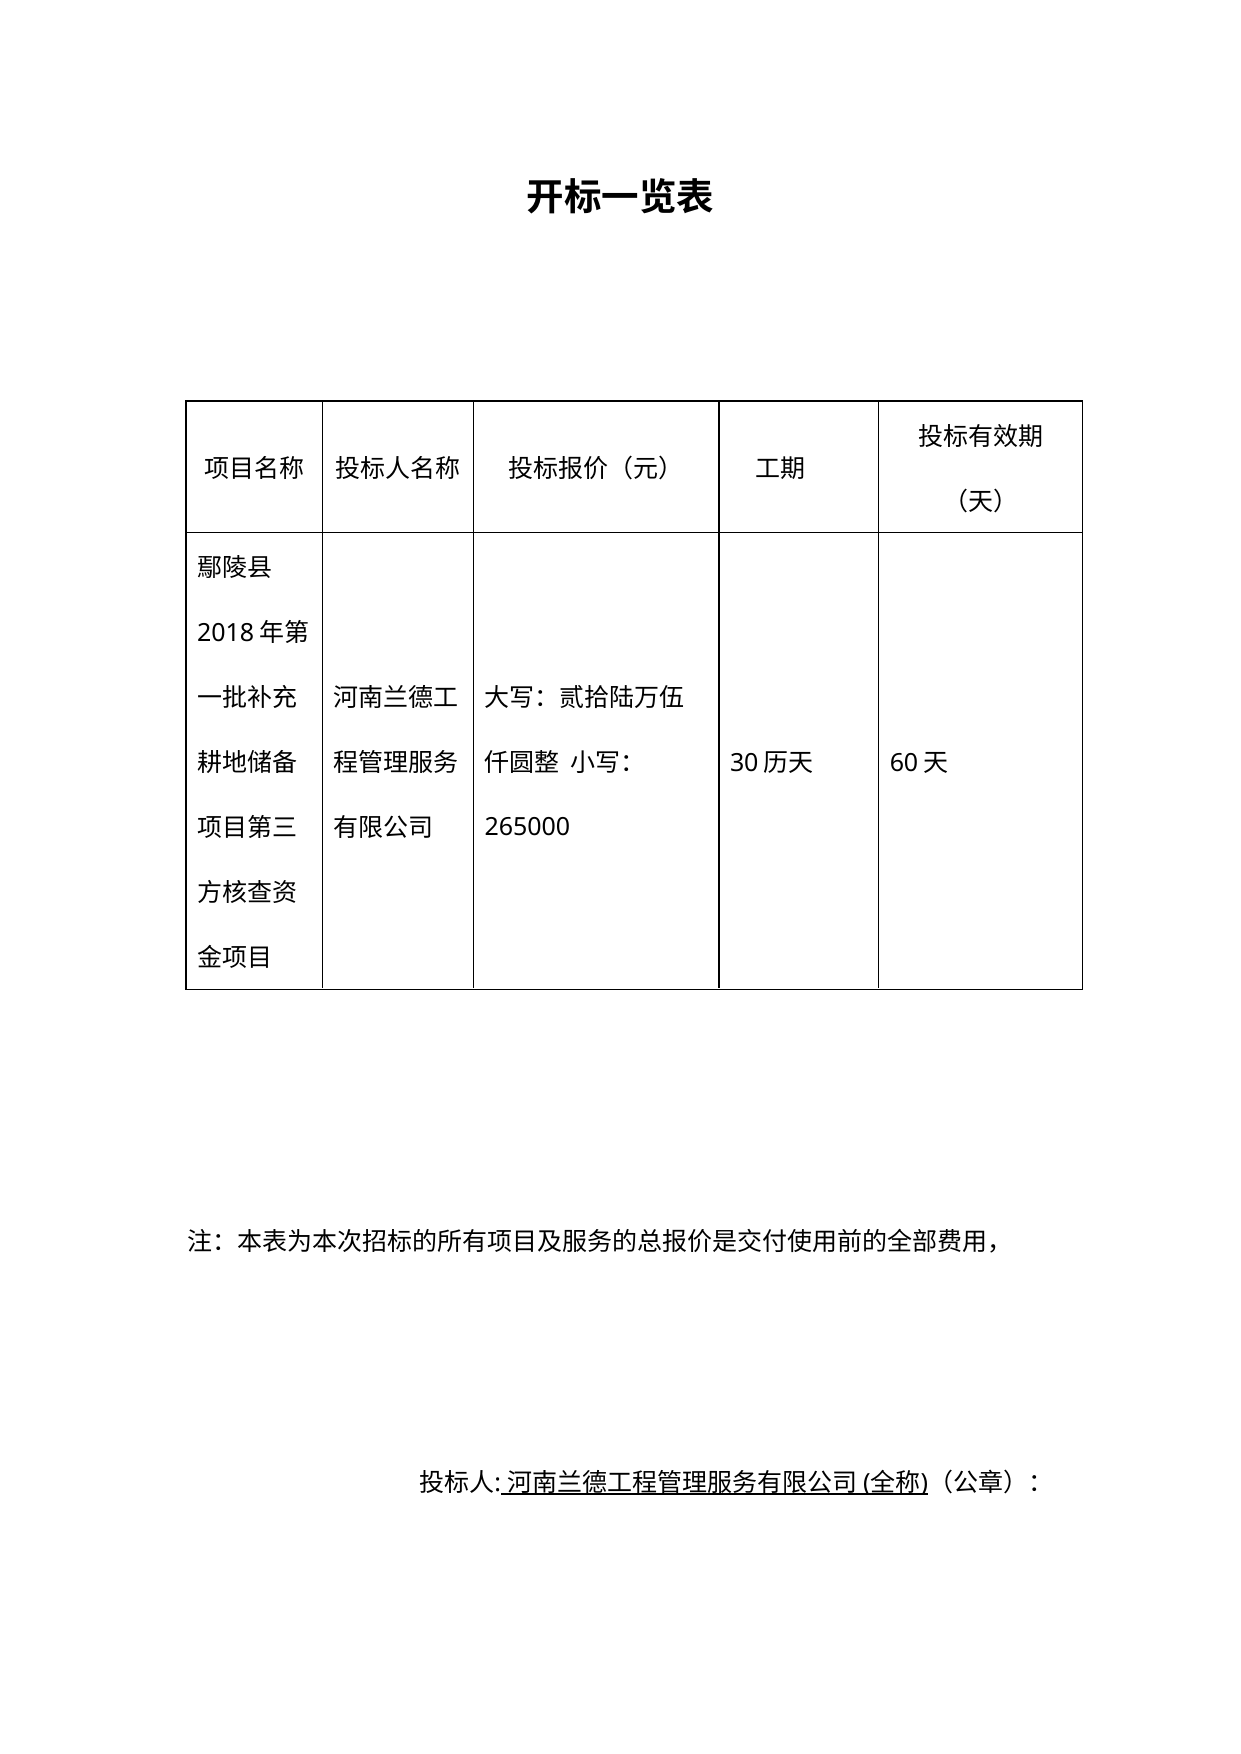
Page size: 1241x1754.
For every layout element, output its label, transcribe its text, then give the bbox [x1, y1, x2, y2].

text 投标人: 河南兰德工程管理服务有限公司 (全称)（公章）： [187, 1448, 1053, 1513]
text 注：本表为本次招标的所有项目及服务的总报价是交付使用前的全部费用， [187, 1207, 1053, 1272]
table_header 投标报价（元） [474, 402, 718, 532]
table_cell 60天 [879, 533, 1082, 988]
text 开标一览表 [187, 162, 1053, 227]
table_header 项目名称 [187, 402, 322, 532]
table_header 工期 [720, 402, 878, 532]
table_header 投标有效期（天） [879, 402, 1082, 532]
table_cell 河南兰德工程管理服务有限公司 [323, 533, 473, 988]
table_header 投标人名称 [323, 402, 473, 532]
table_cell 鄢陵县2018年第一批补充耕地储备项目第三方核查资金项目 [187, 533, 322, 988]
table_cell 大写：贰拾陆万伍仟圆整 小写： 265000 [474, 533, 718, 988]
table_cell 30历天 [720, 533, 878, 988]
